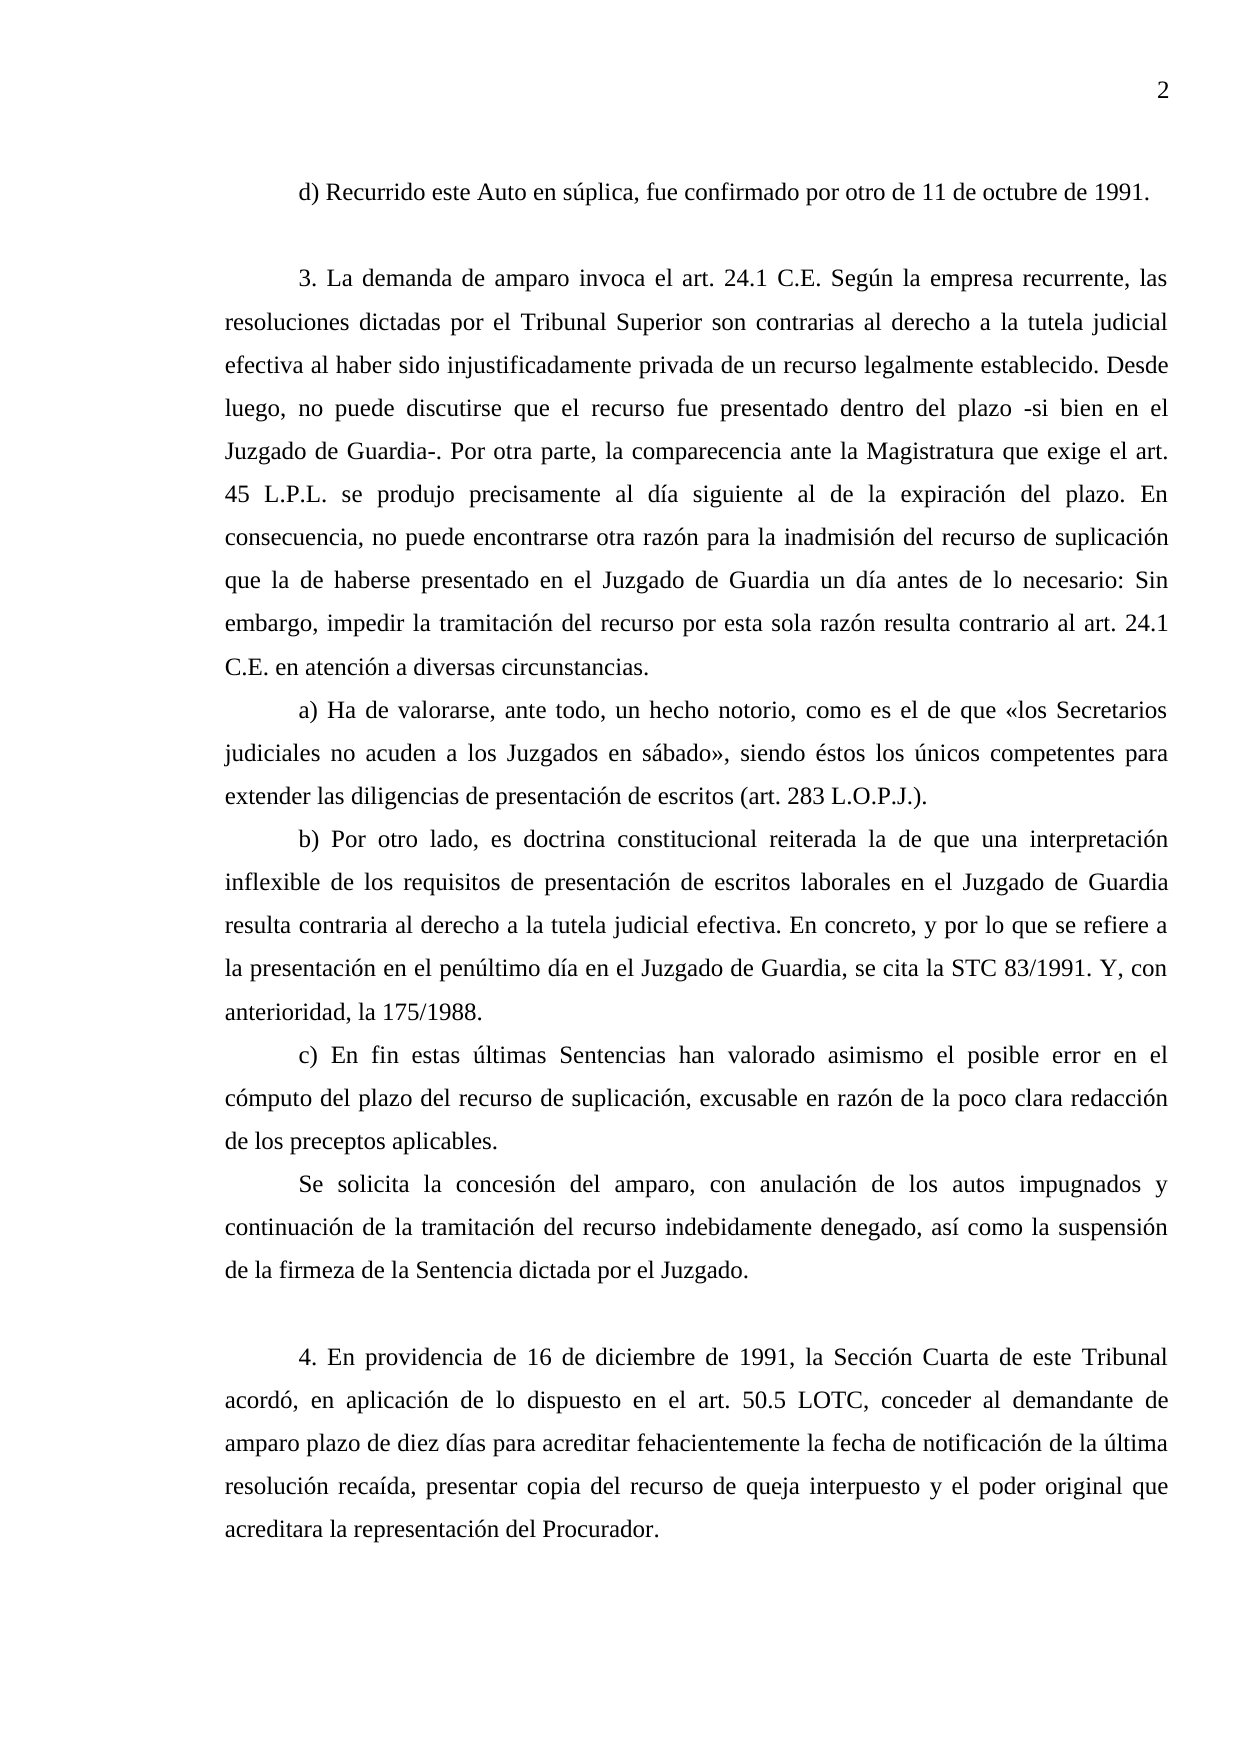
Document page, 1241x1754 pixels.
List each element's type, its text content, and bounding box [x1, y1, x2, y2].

text b) Por otro lado, es doctrina constitucional reiterada la de que una interpretación inflexible de los requisitos de presentación de escritos laborales en el Juzgado de Guardia resulta contraria al derecho a la tutela judicial efectiva. En concreto, y por lo que se refiere a la presentación en el penúltimo día en el Juzgado de Guardia, se cita la STC 83/1991. Y, con anterioridad, la 175/1988. [224, 824, 1169, 1025]
text c) En fin estas últimas Sentencias han valorado asimismo el posible error en el cómputo del plazo del recurso de suplicación, excusable en razón de la poco clara redacción de los preceptos aplicables. [224, 1040, 1169, 1155]
text 3. La demanda de amparo invoca el art. 24.1 C.E. Según la empresa recurrente, las resoluciones dictadas por el Tribunal Superior son contrarias al derecho a la tutela judicial efectiva al haber sido injustificadamente privada de un recurso legalmente establecido. Desde luego, no puede discutirse que el recurso fue presentado dentro del plazo -si bien en el Juzgado de Guardia-. Por otra parte, la comparecencia ante la Magistratura que exige el art. 45 L.P.L. se produjo precisamente al día siguiente al de la expiración del plazo. En consecuencia, no puede encontrarse otra razón para la inadmisión del recurso de suplicación que la de haberse presentado en el Juzgado de Guardia un día antes de lo necesario: Sin embargo, impedir la tramitación del recurso por esta sola razón resulta contrario al art. 24.1 C.E. en atención a diversas circunstancias. [224, 263, 1169, 680]
text 4. En providencia de 16 de diciembre de 1991, la Sección Cuarta de este Tribunal acordó, en aplicación de lo dispuesto en el art. 50.5 LOTC, conceder al demandante de amparo plazo de diez días para acreditar fehacientemente la fecha de notificación de la última resolución recaída, presentar copia del recurso de queja interpuesto y el poder original que acreditara la representación del Procurador. [224, 1342, 1169, 1543]
text d) Recurrido este Auto en súplica, fue confirmado por otro de 11 de octubre de 1991. [224, 177, 1169, 206]
text Se solicita la concesión del amparo, con anulación de los autos impugnados y continuación de la tramitación del recurso indebidamente denegado, así como la suspensión de la firmeza de la Sentencia dictada por el Juzgado. [224, 1169, 1169, 1284]
text a) Ha de valorarse, ante todo, un hecho notorio, como es el de que «los Secretarios judiciales no acuden a los Juzgados en sábado», siendo éstos los únicos competentes para extender las diligencias de presentación de escritos (art. 283 L.O.P.J.). [224, 695, 1169, 810]
